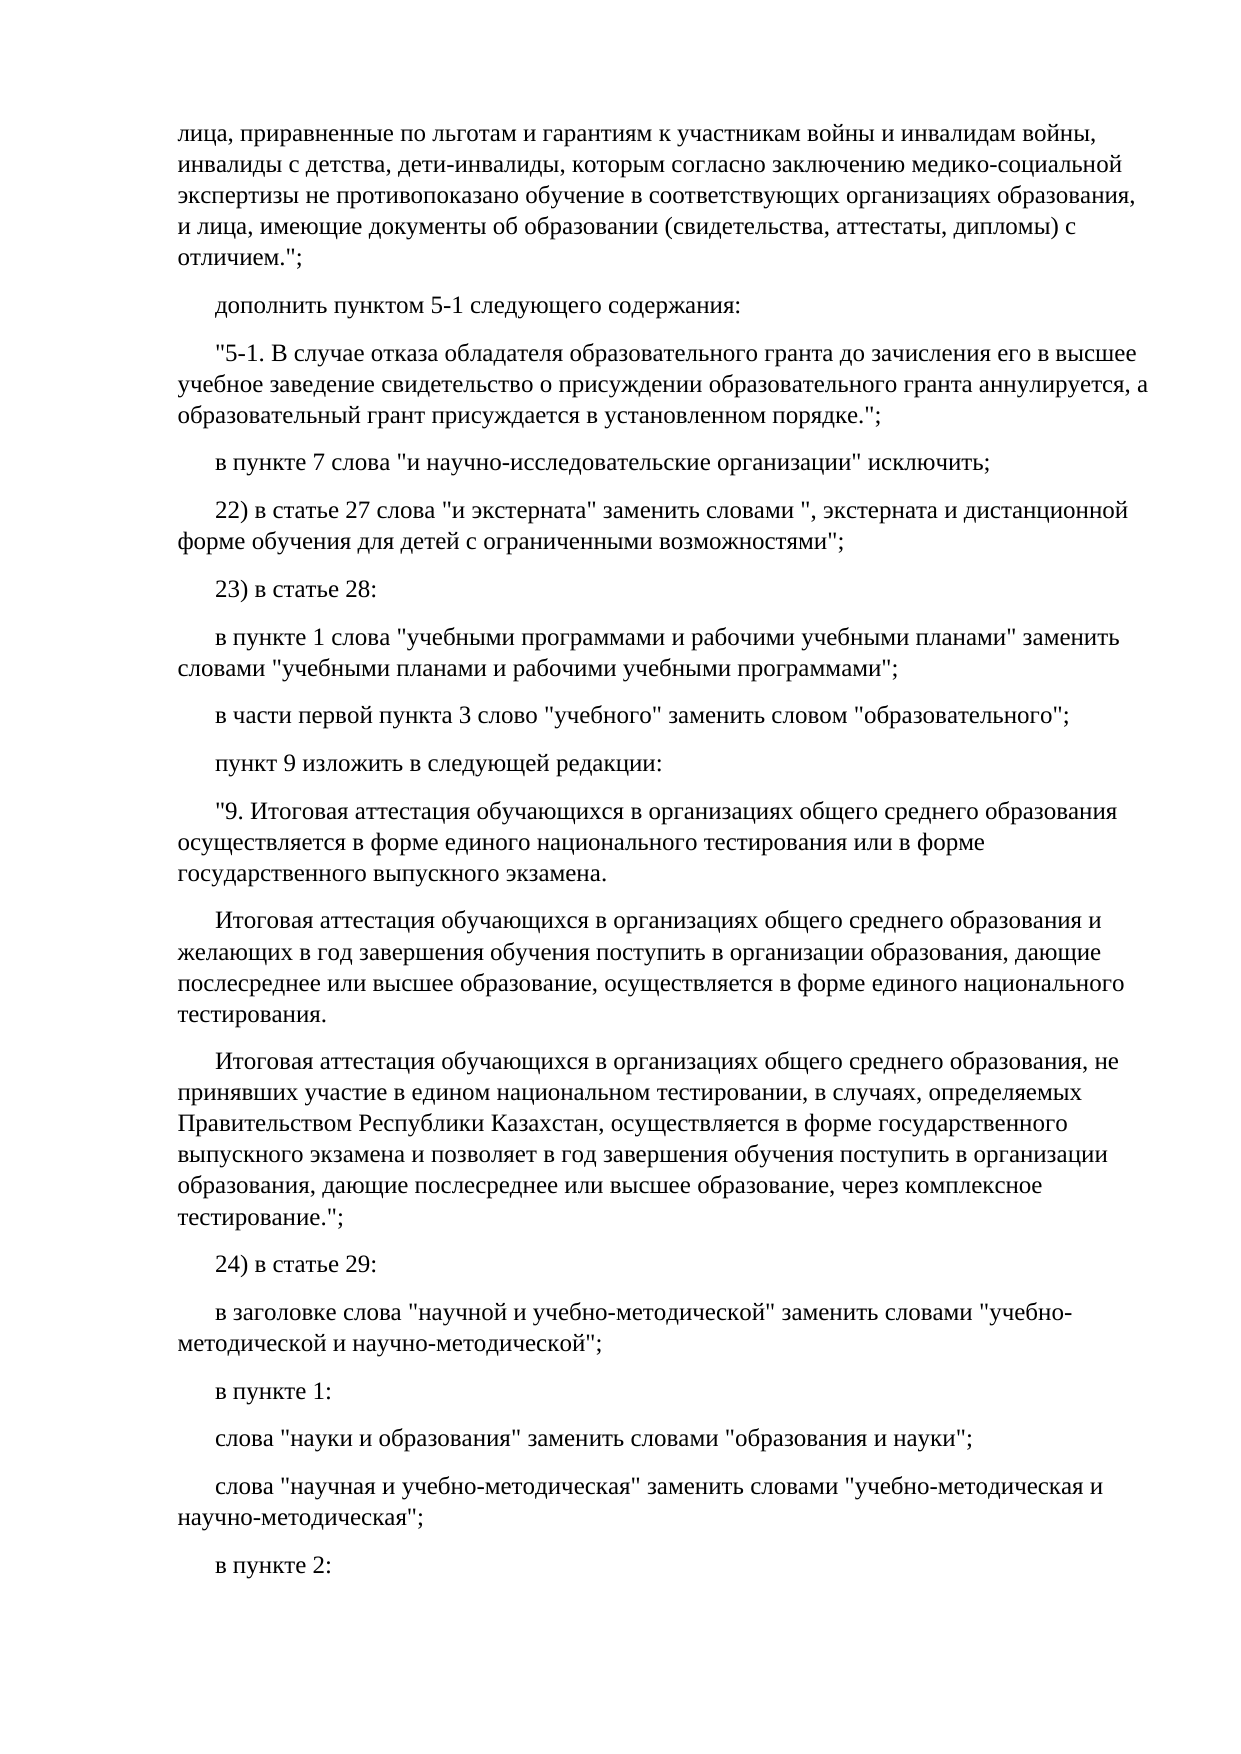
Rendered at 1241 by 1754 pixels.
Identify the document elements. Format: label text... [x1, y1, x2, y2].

text 22) в статье 27 слова "и экстерната" заменить словами ", экстерната и дистанционной форме обучения для детей с ограниченными возможностями"; [177, 495, 1152, 555]
text в части первой пункта 3 слово "учебного" заменить словом "образовательного"; [177, 700, 1152, 729]
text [177, 118, 1152, 271]
text 24) в статье 29: [177, 1249, 1152, 1278]
text в пункте 1: [177, 1376, 1152, 1404]
text Итоговая аттестация обучающихся в организациях общего среднего образования и желающих в год завершения обучения поступить в организации образования, дающие послесреднее или высшее образование, осуществляется в форме единого национального тестирования. [177, 906, 1152, 1027]
text в пункте 2: [177, 1550, 1152, 1579]
text "5-1. В случае отказа обладателя образовательного гранта до зачисления его в высшее учебное заведение свидетельство о присуждении образовательного гранта аннулируется, а образовательный грант присуждается в установленном порядке."; [177, 338, 1152, 428]
text дополнить пунктом 5-1 следующего содержания: [177, 290, 1152, 319]
text "9. Итоговая аттестация обучающихся в организациях общего среднего образования осуществляется в форме единого национального тестирования или в форме государственного выпускного экзамена. [177, 796, 1152, 887]
text в пункте 1 слова "учебными программами и рабочими учебными планами" заменить словами "учебными планами и рабочими учебными программами"; [177, 622, 1152, 681]
text в пункте 7 слова "и научно-исследовательские организации" исключить; [177, 447, 1152, 476]
text в заголовке слова "научной и учебно-методической" заменить словами "учебно-методической и научно-методической"; [177, 1297, 1152, 1357]
text Итоговая аттестация обучающихся в организациях общего среднего образования, не принявших участие в едином национальном тестировании, в случаях, определяемых Правительством Республики Казахстан, осуществляется в форме государственного выпускного экзамена и позволяет в год завершения обучения поступить в организации образования, дающие послесреднее или высшее образование, через комплексное тестирование."; [177, 1046, 1152, 1230]
text слова "научная и учебно-методическая" заменить словами "учебно-методическая и научно-методическая"; [177, 1471, 1152, 1531]
text пункт 9 изложить в следующей редакции: [177, 748, 1152, 777]
text 23) в статье 28: [177, 574, 1152, 603]
text слова "науки и образования" заменить словами "образования и науки"; [177, 1423, 1152, 1452]
